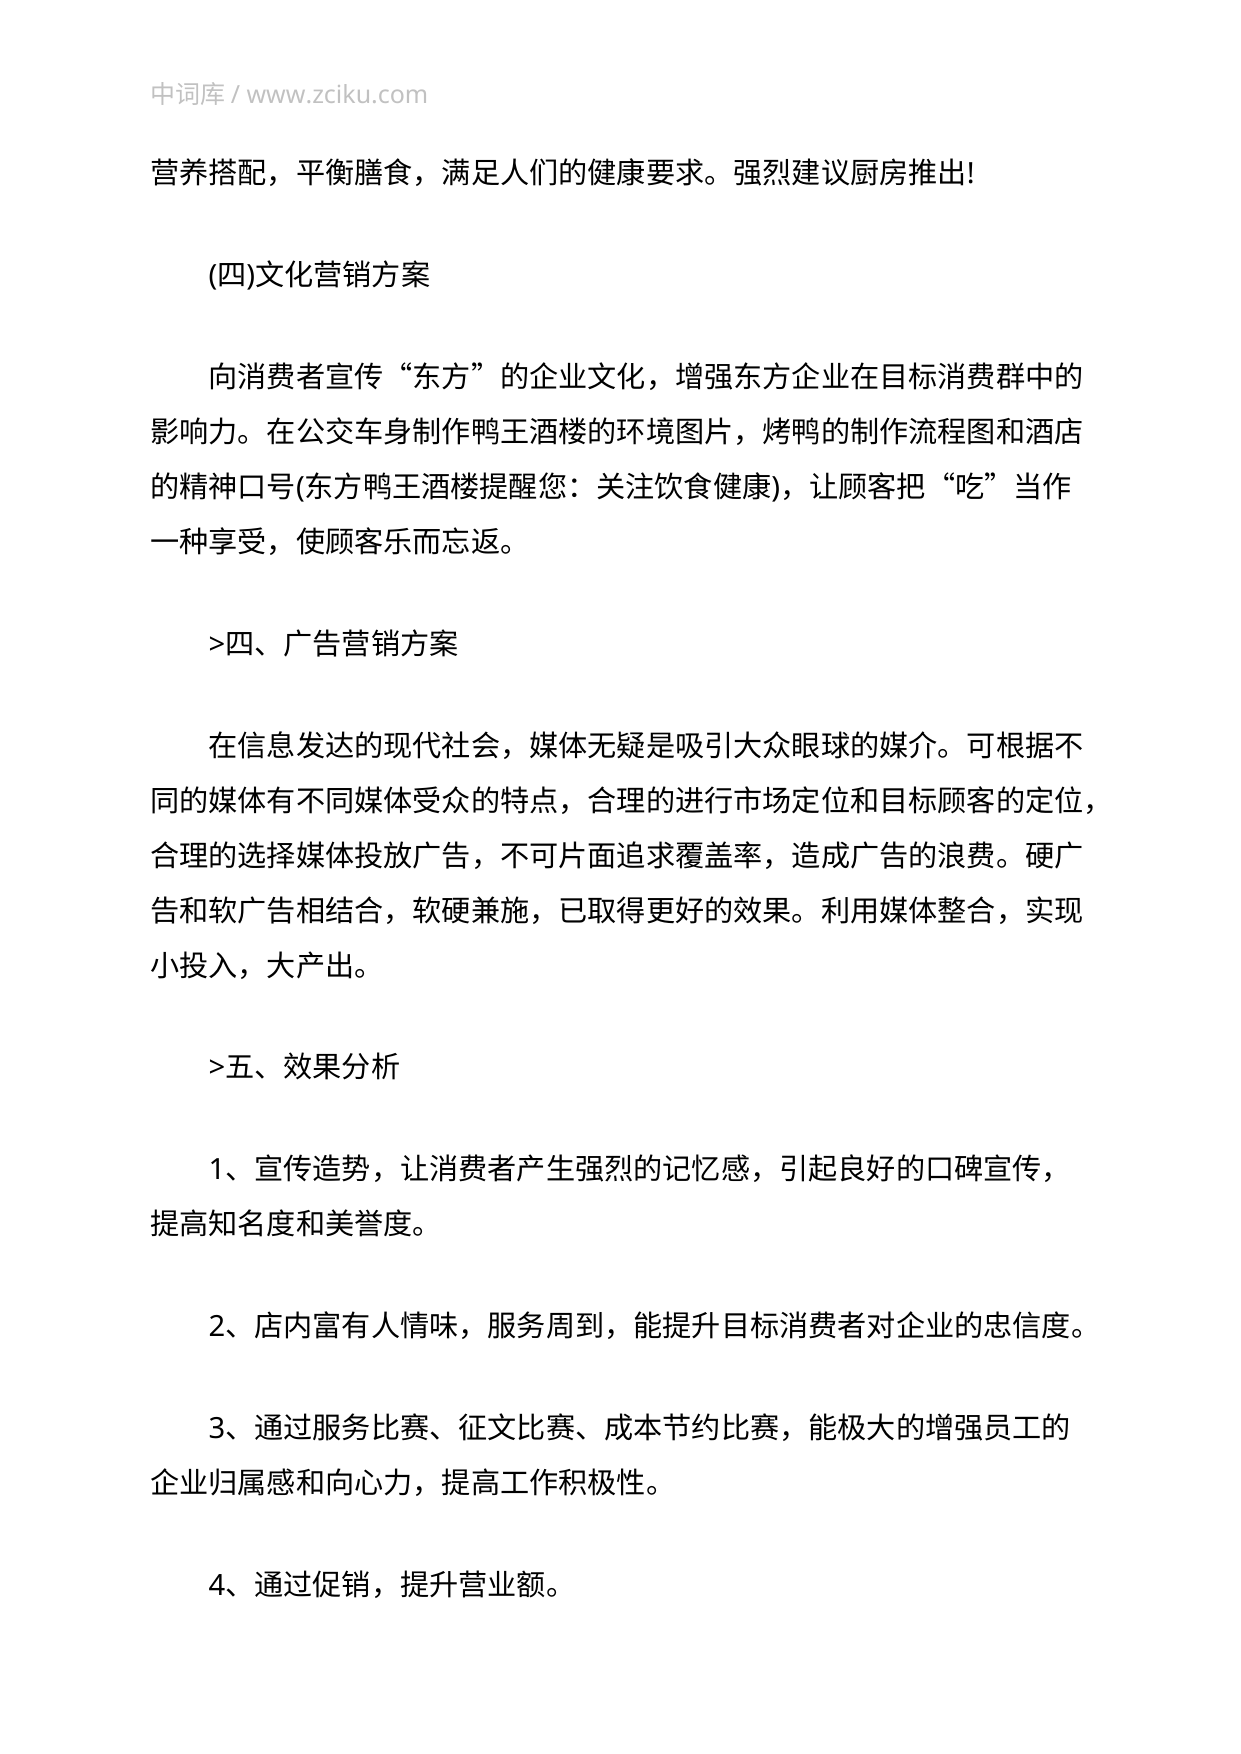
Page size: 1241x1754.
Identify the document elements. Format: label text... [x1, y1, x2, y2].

text >四、广告营销方案 [150, 621, 1090, 663]
text 2、店内富有人情味，服务周到，能提升目标消费者对企业的忠信度。 [150, 1303, 1090, 1345]
text (四)文化营销方案 [150, 252, 1090, 294]
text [150, 150, 1090, 192]
text 在信息发达的现代社会，媒体无疑是吸引大众眼球的媒介。可根据不同的媒体有不同媒体受众的特点，合理的进行市场定位和目标顾客的定位，合理的选择媒体投放广告，不可片面追求覆盖率，造成广告的浪费。硬广告和软广告相结合，软硬兼施，已取得更好的效果。利用媒体整合，实现小投入，大产出。 [150, 722, 1090, 984]
text 4、通过促销，提升营业额。 [150, 1561, 1090, 1604]
text 1、宣传造势，让消费者产生强烈的记忆感，引起良好的口碑宣传，提高知名度和美誉度。 [150, 1146, 1090, 1243]
text 向消费者宣传“东方”的企业文化，增强东方企业在目标消费群中的影响力。在公交车身制作鸭王酒楼的环境图片，烤鸭的制作流程图和酒店的精神口号(东方鸭王酒楼提醒您：关注饮食健康)，让顾客把“吃”当作一种享受，使顾客乐而忘返。 [150, 354, 1090, 561]
text >五、效果分析 [150, 1044, 1090, 1086]
text 3、通过服务比赛、征文比赛、成本节约比赛，能极大的增强员工的企业归属感和向心力，提高工作积极性。 [150, 1404, 1090, 1502]
